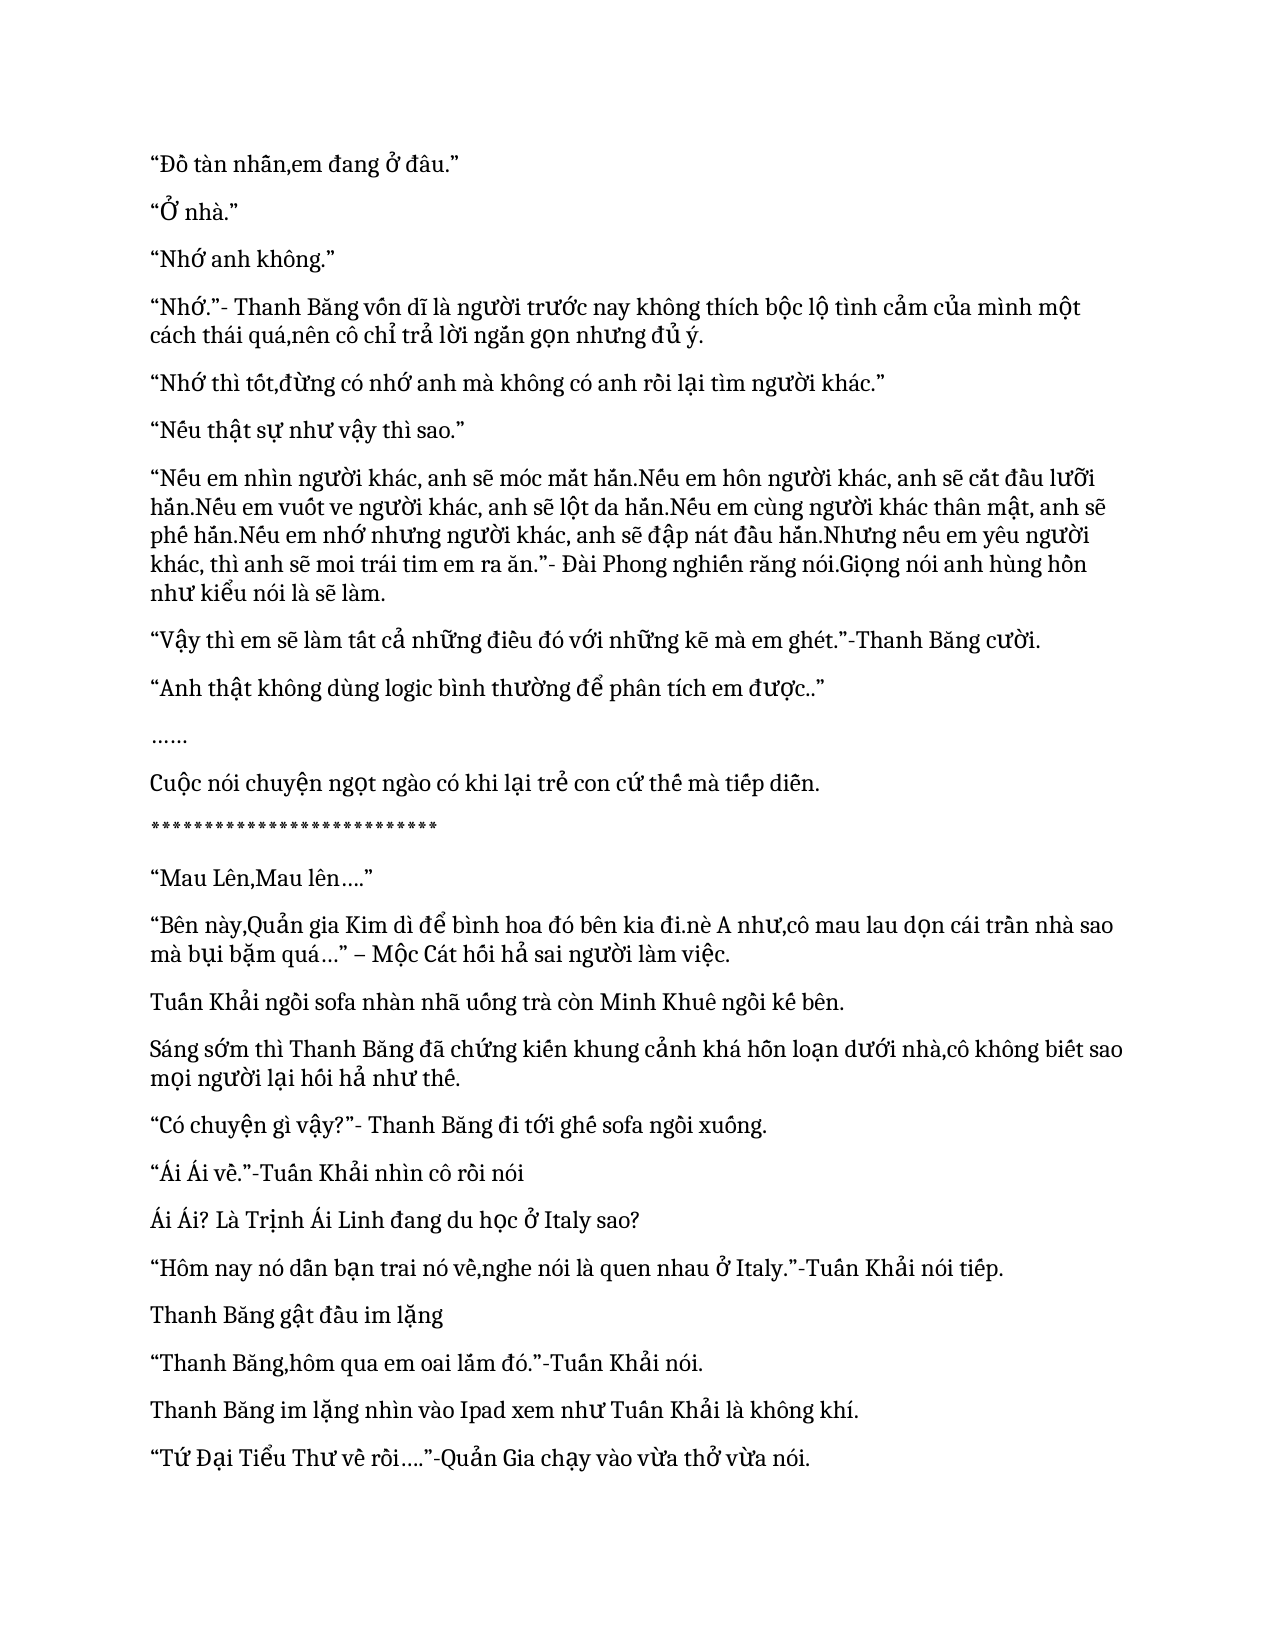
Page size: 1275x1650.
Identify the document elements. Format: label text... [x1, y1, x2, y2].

text “Thanh Băng,hôm qua em oai lắm đó.”-Tuấn Khải nói. [150, 1349, 1125, 1377]
text “Ở nhà.” [150, 197, 1125, 226]
text “Vậy thì em sẽ làm tất cả những điều đó với những kẽ mà em ghét.”-Thanh Băng cười. [150, 626, 1125, 655]
text “Nếu em nhìn người khác, anh sẽ móc mắt hắn.Nếu em hôn người khác, anh sẽ cắt đầu lưỡi hắn.Nếu em vuốt ve người khác, anh sẽ lột da hắn.Nếu em cùng người khác thân mật, anh sẽ phế hắn.Nếu em nhớ nhưng người khác, anh sẽ đập nát đầu hắn.Nhưng nếu em yêu người khác, thì anh sẽ moi trái tim em ra ăn.”- Đài Phong nghiến răng nói.Giọng nói anh hùng hồn như kiểu nói là sẽ làm. [150, 464, 1125, 607]
text Thanh Băng gật đầu im lặng [150, 1301, 1125, 1330]
text …… [150, 721, 1125, 750]
text “Có chuyện gì vậy?”- Thanh Băng đi tới ghế sofa ngồi xuống. [150, 1111, 1125, 1140]
text “Nếu thật sự như vậy thì sao.” [150, 416, 1125, 445]
text Thanh Băng im lặng nhìn vào Ipad xem như Tuấn Khải là không khí. [150, 1396, 1125, 1425]
text “Bên này,Quản gia Kim dì để bình hoa đó bên kia đi.nè A như,cô mau lau dọn cái trần nhà sao mà bụi bặm quá…” – Mộc Cát hối hả sai người làm việc. [150, 911, 1125, 969]
text Ái Ái? Là Trịnh Ái Linh đang du học ở Italy sao? [150, 1206, 1125, 1235]
text “Hôm nay nó dẫn bạn trai nó về,nghe nói là quen nhau ở Italy.”-Tuấn Khải nói tiếp. [150, 1254, 1125, 1282]
text Sáng sớm thì Thanh Băng đã chứng kiến khung cảnh khá hỗn loạn dưới nhà,cô không biết sao mọi người lại hối hả như thế. [150, 1035, 1125, 1092]
text “Anh thật không dùng logic bình thường để phân tích em được..” [150, 674, 1125, 702]
text “Mau Lên,Mau lên….” [150, 864, 1125, 892]
text Tuấn Khải ngồi sofa nhàn nhã uống trà còn Minh Khuê ngồi kế bên. [150, 987, 1125, 1016]
text “Đồ tàn nhẫn,em đang ở đâu.” [150, 150, 1125, 179]
text “Nhớ.”- Thanh Băng vốn dĩ là người trước nay không thích bộc lộ tình cảm của mình một cách thái quá,nên cô chỉ trả lời ngắn gọn nhưng đủ ý. [150, 292, 1125, 350]
text “Nhớ thì tốt,đừng có nhớ anh mà không có anh rồi lại tìm người khác.” [150, 369, 1125, 397]
text Cuộc nói chuyện ngọt ngào có khi lại trẻ con cứ thế mà tiếp diễn. [150, 769, 1125, 797]
text *************************** [150, 816, 1125, 845]
text “Ái Ái về.”-Tuấn Khải nhìn cô rồi nói [150, 1159, 1125, 1187]
text “Nhớ anh không.” [150, 245, 1125, 274]
text “Tứ Đại Tiểu Thư về rồi….”-Quản Gia chạy vào vừa thở vừa nói. [150, 1444, 1125, 1472]
